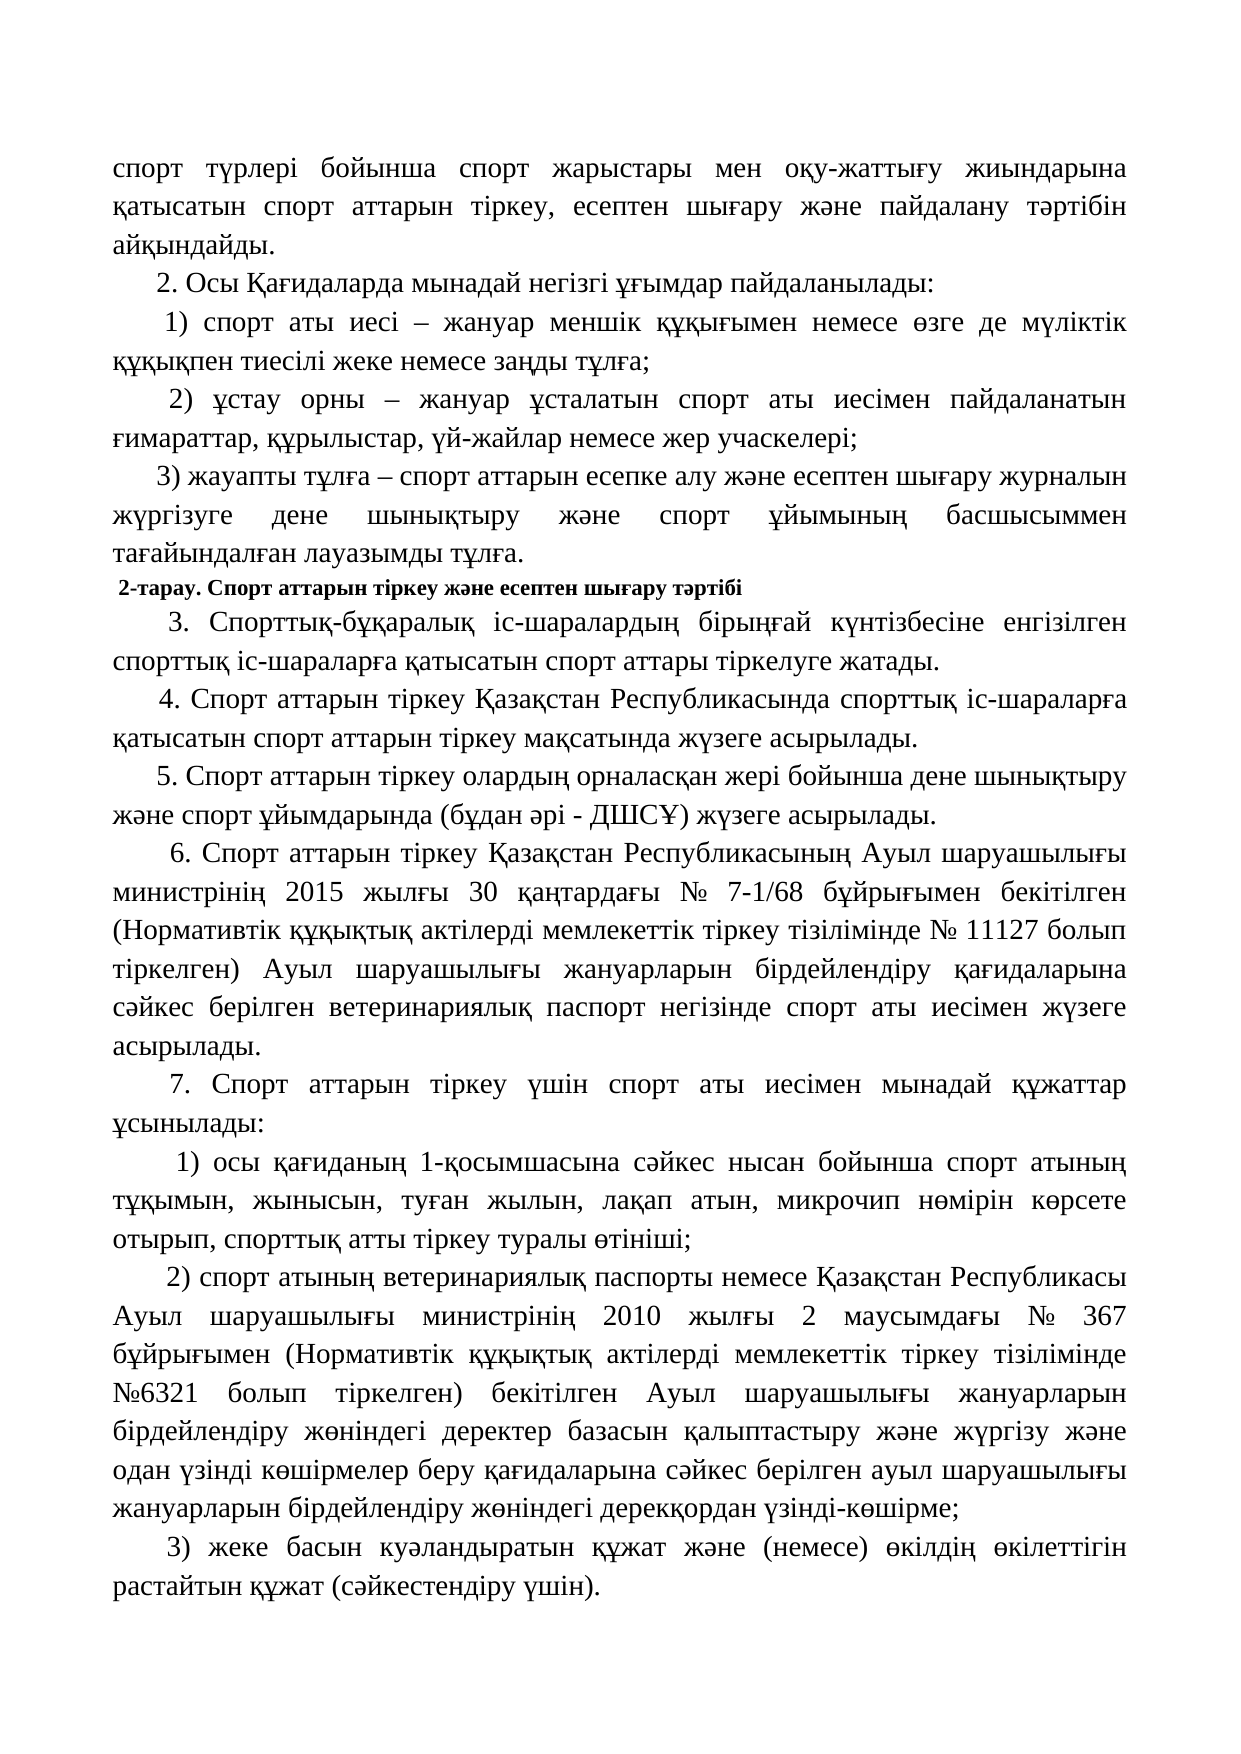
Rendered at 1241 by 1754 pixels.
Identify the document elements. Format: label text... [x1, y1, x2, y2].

text 3. Спорттық-бұқаралық iс-шаралардың бiрыңғай күнтізбесiне енгiзiлген спорттық iс-шараларға қатысатын спорт аттары тiркелуге жатады. [112, 604, 1128, 676]
text 4. Спорт аттарын тiркеу Қазақстан Республикасында спорттық iс-шараларға қатысатын спорт аттарын тiркеу мақсатында жүзеге асырылады. [112, 681, 1128, 753]
text 2) спорт атының ветеринариялық паспорты немесе Қазақстан Республикасы Ауыл шаруашылығы министрінің 2010 жылғы 2 маусымдағы № 367 бұйрығымен (Нормативтік құқықтық актілерді мемлекеттік тіркеу тізілімінде №6321 болып тіркелген) бекітілген Ауыл шаруашылығы жануарларын бiрдейлендiру жөнiндегi деректер базасын қалыптастыру және жүргізу және одан үзінді көшірмелер беру қағидаларына сәйкес берілген ауыл шаруашылығы жануарларын бірдейлендіру жөніндегі дерекқордан үзінді-көшірме; [112, 1259, 1128, 1524]
text 2-тарау. Спорт аттарын тіркеу және есептен шығару тәртібі [112, 574, 1128, 600]
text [112, 150, 1128, 261]
text 1) осы қағиданың 1-қосымшасына сәйкес нысан бойынша спорт атының тұқымын, жынысын, туған жылын, лақап атын, микрочип нөмірін көрсете отырып, спорттық атты тіркеу туралы өтініші; [112, 1144, 1128, 1254]
text 2. Осы Қағидаларда мынадай негізгі ұғымдар пайдаланылады: [112, 266, 1128, 299]
text 5. Спорт аттарын тiркеу олардың орналасқан жерi бойынша дене шынықтыру және спорт ұйымдарында (бұдан әрi - ДШСҰ) жүзеге асырылады. [112, 758, 1128, 830]
text 7. Спорт аттарын тiркеу үшiн спорт аты иесімен мынадай құжаттар ұсынылады: [112, 1067, 1128, 1139]
text 3) жауапты тұлға – спорт аттарын есепке алу және есептен шығару журналын жүргізуге дене шынықтыру және спорт ұйымының басшысыммен тағайындалған лауазымды тұлға. [112, 458, 1128, 569]
text 1) спорт аты иесi – жануар меншiк құқығымен немесе өзге де мүлiктiк құқықпен тиесiлi жеке немесе заңды тұлға; [112, 304, 1128, 376]
text 2) ұстау орны – жануар ұсталатын спорт аты иесімен пайдаланатын ғимараттар, құрылыстар, үй-жайлар немесе жер учаскелері; [112, 381, 1128, 453]
text 3) жеке басын куәландыратын құжат және (немесе) өкілдің өкілеттігін растайтын құжат (сәйкестендіру үшін). [112, 1529, 1128, 1601]
text 6. Спорт аттарын тiркеу Қазақстан Республикасының Ауыл шаруашылығы министрінің 2015 жылғы 30 қаңтардағы № 7-1/68 бұйрығымен бекітілген (Нормативтік құқықтық актілерді мемлекеттік тіркеу тізілімінде № 11127 болып тіркелген) Ауыл шаруашылығы жануарларын бірдейлендіру қағидаларына сәйкес берілген ветеринариялық паспорт негізінде спорт аты иесiмен жүзеге асырылады. [112, 835, 1128, 1062]
